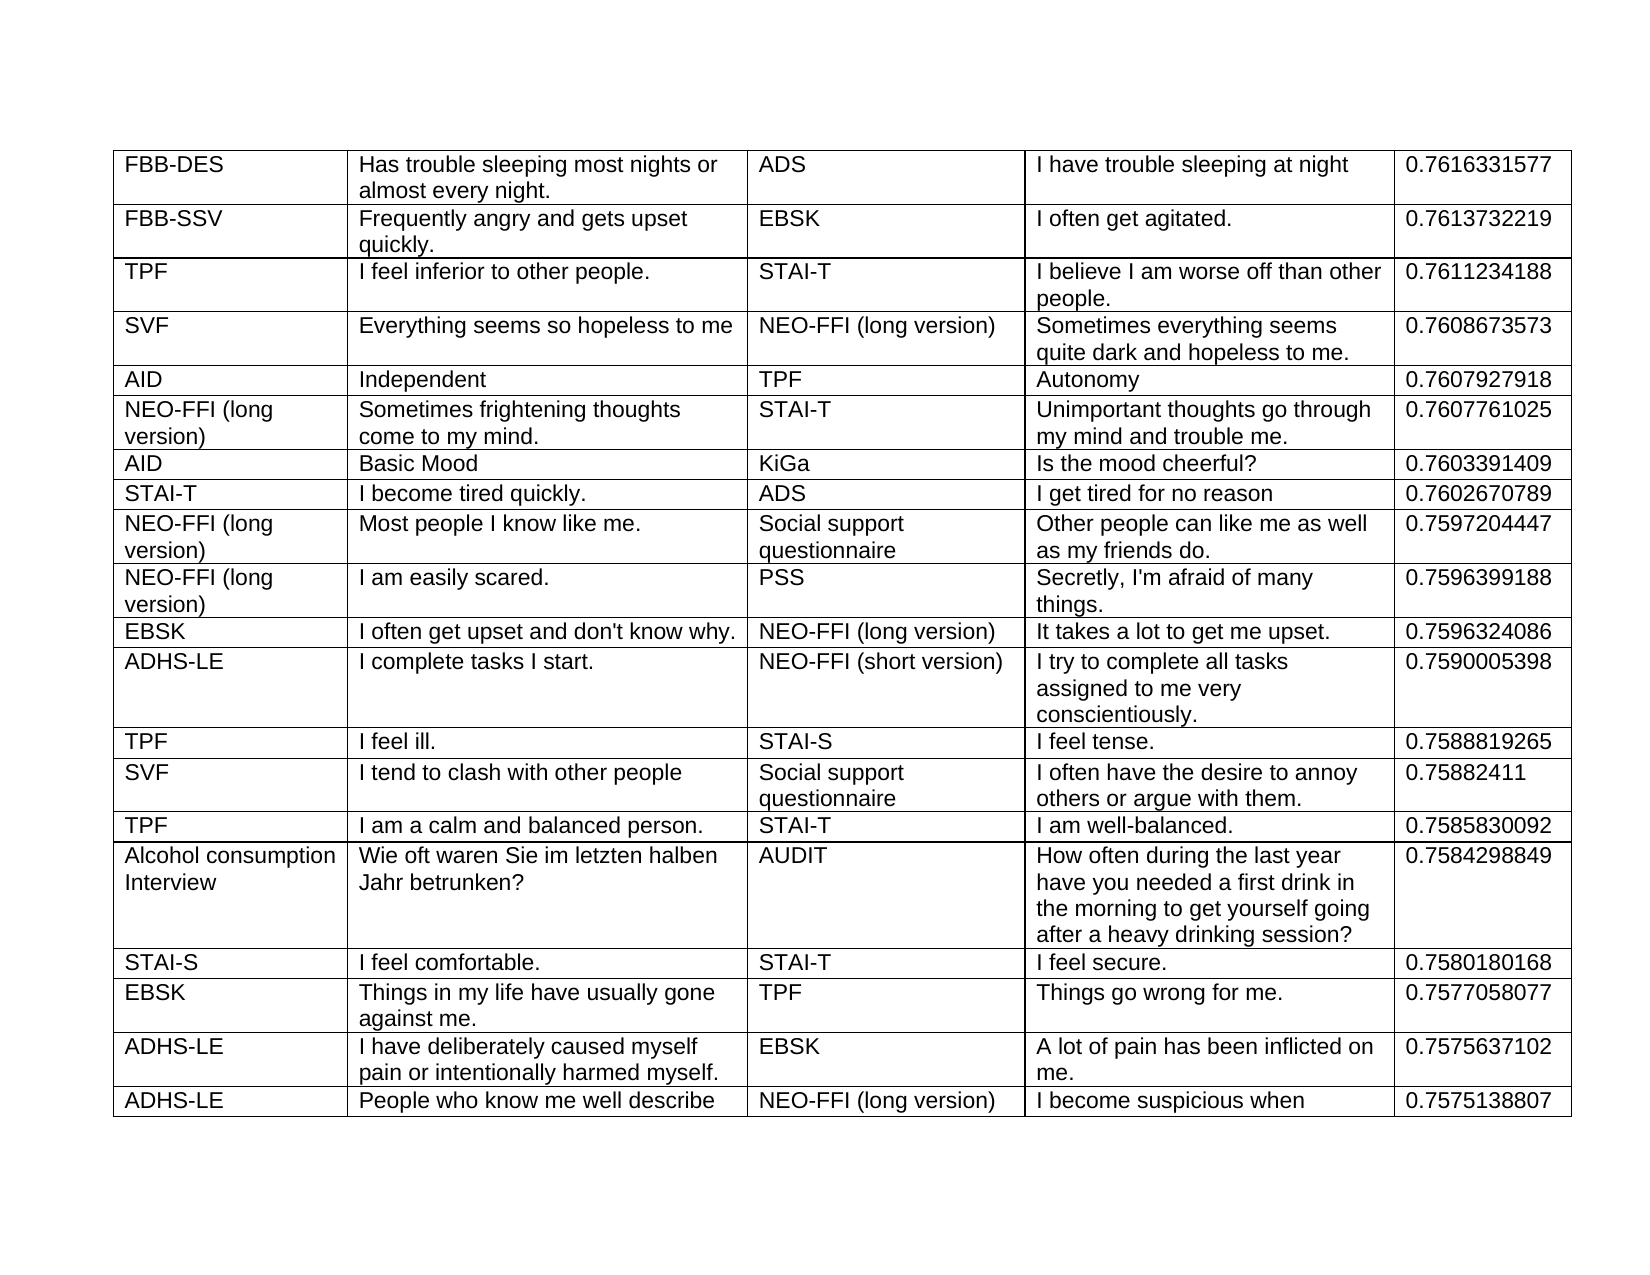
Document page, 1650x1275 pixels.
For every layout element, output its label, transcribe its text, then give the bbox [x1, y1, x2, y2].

table_cell It takes a lot to get me upset. [1026, 618, 1394, 647]
table_cell AUDIT [748, 843, 1024, 948]
table_cell I feel comfortable. [348, 949, 747, 978]
table_cell EBSK [748, 205, 1024, 257]
table_cell ADHS-LE [114, 1087, 347, 1116]
table_cell How often during the last year have you needed a first drink in the morning to get yourself going after a heavy drinking session? [1026, 843, 1394, 948]
table_cell I often have the desire to annoy others or argue with them. [1026, 759, 1394, 811]
table_cell STAI-T [748, 259, 1024, 311]
table_cell 0.7590005398 [1395, 648, 1571, 727]
table_cell 0.7613732219 [1395, 205, 1571, 257]
table_cell I get tired for no reason [1026, 480, 1394, 509]
table_cell Independent [348, 366, 747, 395]
table_cell I am well-balanced. [1026, 812, 1394, 841]
table_cell Autonomy [1026, 366, 1394, 395]
table_cell SVF [114, 759, 347, 811]
table_cell 0.7603391409 [1395, 450, 1571, 479]
table_cell STAI-S [114, 949, 347, 978]
table_cell ADS [748, 151, 1024, 204]
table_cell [348, 1087, 747, 1116]
table_cell STAI-T [748, 949, 1024, 978]
table_cell FBB-DES [114, 151, 347, 204]
table_cell NEO-FFI (long version) [114, 510, 347, 563]
table_cell I feel secure. [1026, 949, 1394, 978]
table_cell ADHS-LE [114, 1033, 347, 1086]
table_cell Sometimes frightening thoughts come to my mind. [348, 396, 747, 449]
table_cell TPF [748, 979, 1024, 1032]
table_cell I often get agitated. [1026, 205, 1394, 257]
table_cell STAI-S [748, 728, 1024, 757]
table_cell Sometimes everything seems quite dark and hopeless to me. [1026, 312, 1394, 365]
table_cell I complete tasks I start. [348, 648, 747, 727]
table_cell 0.7577058077 [1395, 979, 1571, 1032]
table_cell EBSK [114, 979, 347, 1032]
table_cell 0.7585830092 [1395, 812, 1571, 841]
table_cell I feel inferior to other people. [348, 259, 747, 311]
table_cell STAI-T [114, 480, 347, 509]
table_cell EBSK [114, 618, 347, 647]
table_cell Everything seems so hopeless to me [348, 312, 747, 365]
table_cell FBB-SSV [114, 205, 347, 257]
table_cell STAI-T [748, 812, 1024, 841]
table_cell 0.7584298849 [1395, 843, 1571, 948]
table_cell 0.7580180168 [1395, 949, 1571, 978]
table_cell NEO-FFI (long version) [114, 564, 347, 617]
table_cell Things in my life have usually gone against me. [348, 979, 747, 1032]
table_cell I try to complete all tasks assigned to me very conscientiously. [1026, 648, 1394, 727]
table_cell Unimportant thoughts go through my mind and trouble me. [1026, 396, 1394, 449]
table_cell 0.7588819265 [1395, 728, 1571, 757]
table_cell ADHS-LE [114, 648, 347, 727]
table_cell 0.7616331577 [1395, 151, 1571, 204]
table_cell NEO-FFI (long version) [748, 312, 1024, 365]
table_cell 0.75882411 [1395, 759, 1571, 811]
table_cell I feel ill. [348, 728, 747, 757]
table_cell I have trouble sleeping at night [1026, 151, 1394, 204]
table_cell Social support questionnaire [748, 510, 1024, 563]
table_cell Basic Mood [348, 450, 747, 479]
table_cell I have deliberately caused myself pain or intentionally harmed myself. [348, 1033, 747, 1086]
table_cell Things go wrong for me. [1026, 979, 1394, 1032]
table_cell 0.7602670789 [1395, 480, 1571, 509]
table_cell ADS [748, 480, 1024, 509]
table_cell AID [114, 450, 347, 479]
table_cell KiGa [748, 450, 1024, 479]
table_cell Is the mood cheerful? [1026, 450, 1394, 479]
table_cell I am a calm and balanced person. [348, 812, 747, 841]
table_cell TPF [114, 728, 347, 757]
table_cell NEO-FFI (short version) [748, 648, 1024, 727]
table_cell Alcohol consumption Interview [114, 843, 347, 948]
table_cell TPF [114, 812, 347, 841]
table_cell NEO-FFI (long version) [748, 618, 1024, 647]
table_cell STAI-T [748, 396, 1024, 449]
table_cell Most people I know like me. [348, 510, 747, 563]
table_cell Social support questionnaire [748, 759, 1024, 811]
table_cell 0.7596324086 [1395, 618, 1571, 647]
table_cell 0.7575637102 [1395, 1033, 1571, 1086]
table_cell I often get upset and don't know why. [348, 618, 747, 647]
table_cell PSS [748, 564, 1024, 617]
table_cell EBSK [748, 1033, 1024, 1086]
table_cell TPF [748, 366, 1024, 395]
table_cell I feel tense. [1026, 728, 1394, 757]
table_cell Has trouble sleeping most nights or almost every night. [348, 151, 747, 204]
table_cell Frequently angry and gets upset quickly. [348, 205, 747, 257]
table_cell AID [114, 366, 347, 395]
table_cell I am easily scared. [348, 564, 747, 617]
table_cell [748, 1087, 1024, 1116]
table_cell A lot of pain has been inflicted on me. [1026, 1033, 1394, 1086]
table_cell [1026, 1087, 1394, 1116]
table_cell Secretly, I'm afraid of many things. [1026, 564, 1394, 617]
table_cell I believe I am worse off than other people. [1026, 259, 1394, 311]
table_cell 0.7597204447 [1395, 510, 1571, 563]
table_cell 0.7607927918 [1395, 366, 1571, 395]
table_cell Wie oft waren Sie im letzten halben Jahr betrunken? [348, 843, 747, 948]
table_cell 0.7575138807 [1395, 1087, 1571, 1116]
table_cell I tend to clash with other people [348, 759, 747, 811]
table_cell 0.7596399188 [1395, 564, 1571, 617]
table_cell 0.7611234188 [1395, 259, 1571, 311]
table_cell TPF [114, 259, 347, 311]
table_cell SVF [114, 312, 347, 365]
table_cell 0.7607761025 [1395, 396, 1571, 449]
table_cell Other people can like me as well as my friends do. [1026, 510, 1394, 563]
table_cell 0.7608673573 [1395, 312, 1571, 365]
table_cell NEO-FFI (long version) [114, 396, 347, 449]
table_cell I become tired quickly. [348, 480, 747, 509]
